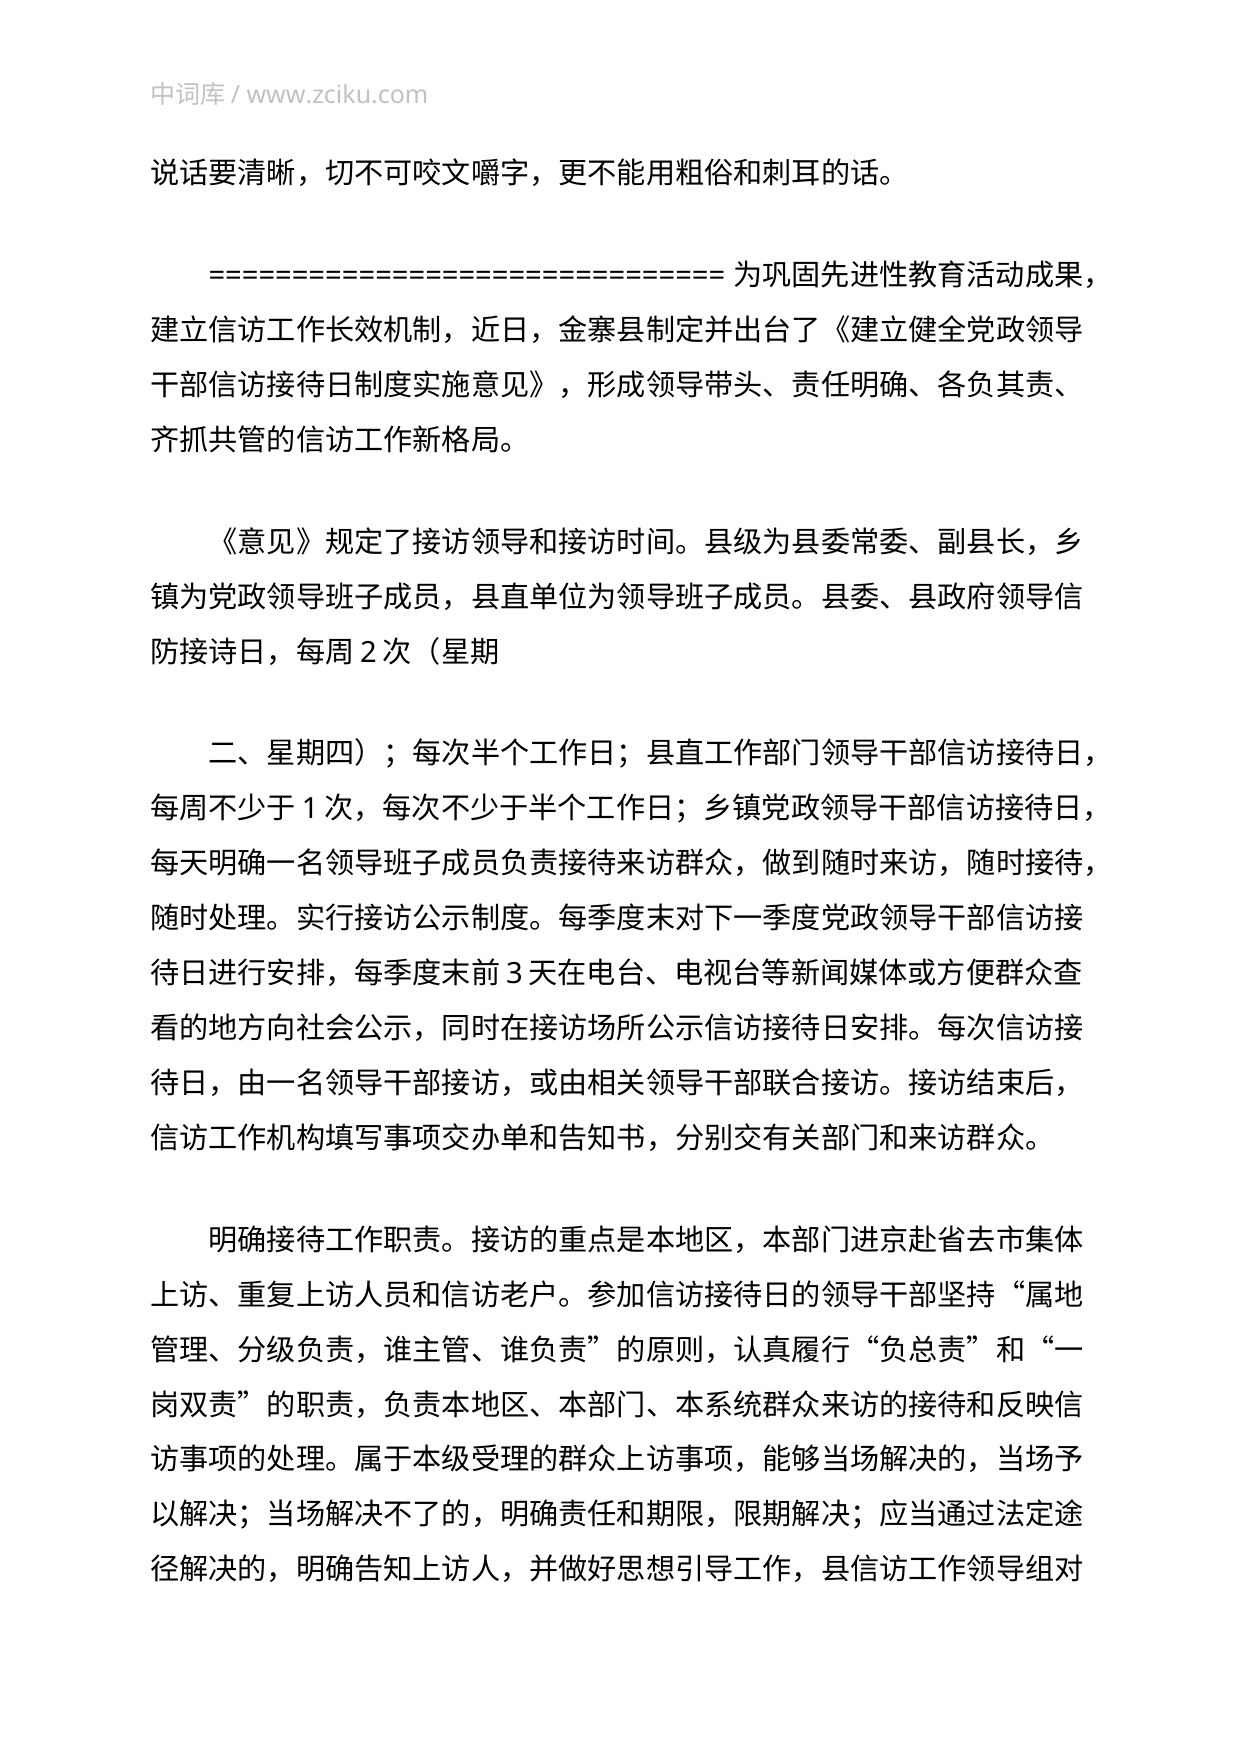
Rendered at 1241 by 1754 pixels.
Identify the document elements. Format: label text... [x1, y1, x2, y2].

text 《意见》规定了接访领导和接访时间。县级为县委常委、副县长，乡镇为党政领导班子成员，县直单位为领导班子成员。县委、县政府领导信防接诗日，每周2次（星期 [150, 518, 1090, 671]
text =============================== 为巩固先进性教育活动成果，建立信访工作长效机制，近日，金寨县制定并出台了《建立健全党政领导干部信访接待日制度实施意见》，形成领导带头、责任明确、各负其责、齐抓共管的信访工作新格局。 [150, 252, 1090, 459]
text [150, 150, 1090, 192]
text 二、星期四）；每次半个工作日；县直工作部门领导干部信访接待日，每周不少于1次，每次不少于半个工作日；乡镇党政领导干部信访接待日，每天明确一名领导班子成员负责接待来访群众，做到随时来访，随时接待，随时处理。实行接访公示制度。每季度末对下一季度党政领导干部信访接待日进行安排，每季度末前3天在电台、电视台等新闻媒体或方便群众查看的地方向社会公示，同时在接访场所公示信访接待日安排。每次信访接待日，由一名领导干部接访，或由相关领导干部联合接访。接访结束后，信访工作机构填写事项交办单和告知书，分别交有关部门和来访群众。 [150, 730, 1090, 1157]
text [150, 1216, 1090, 1588]
